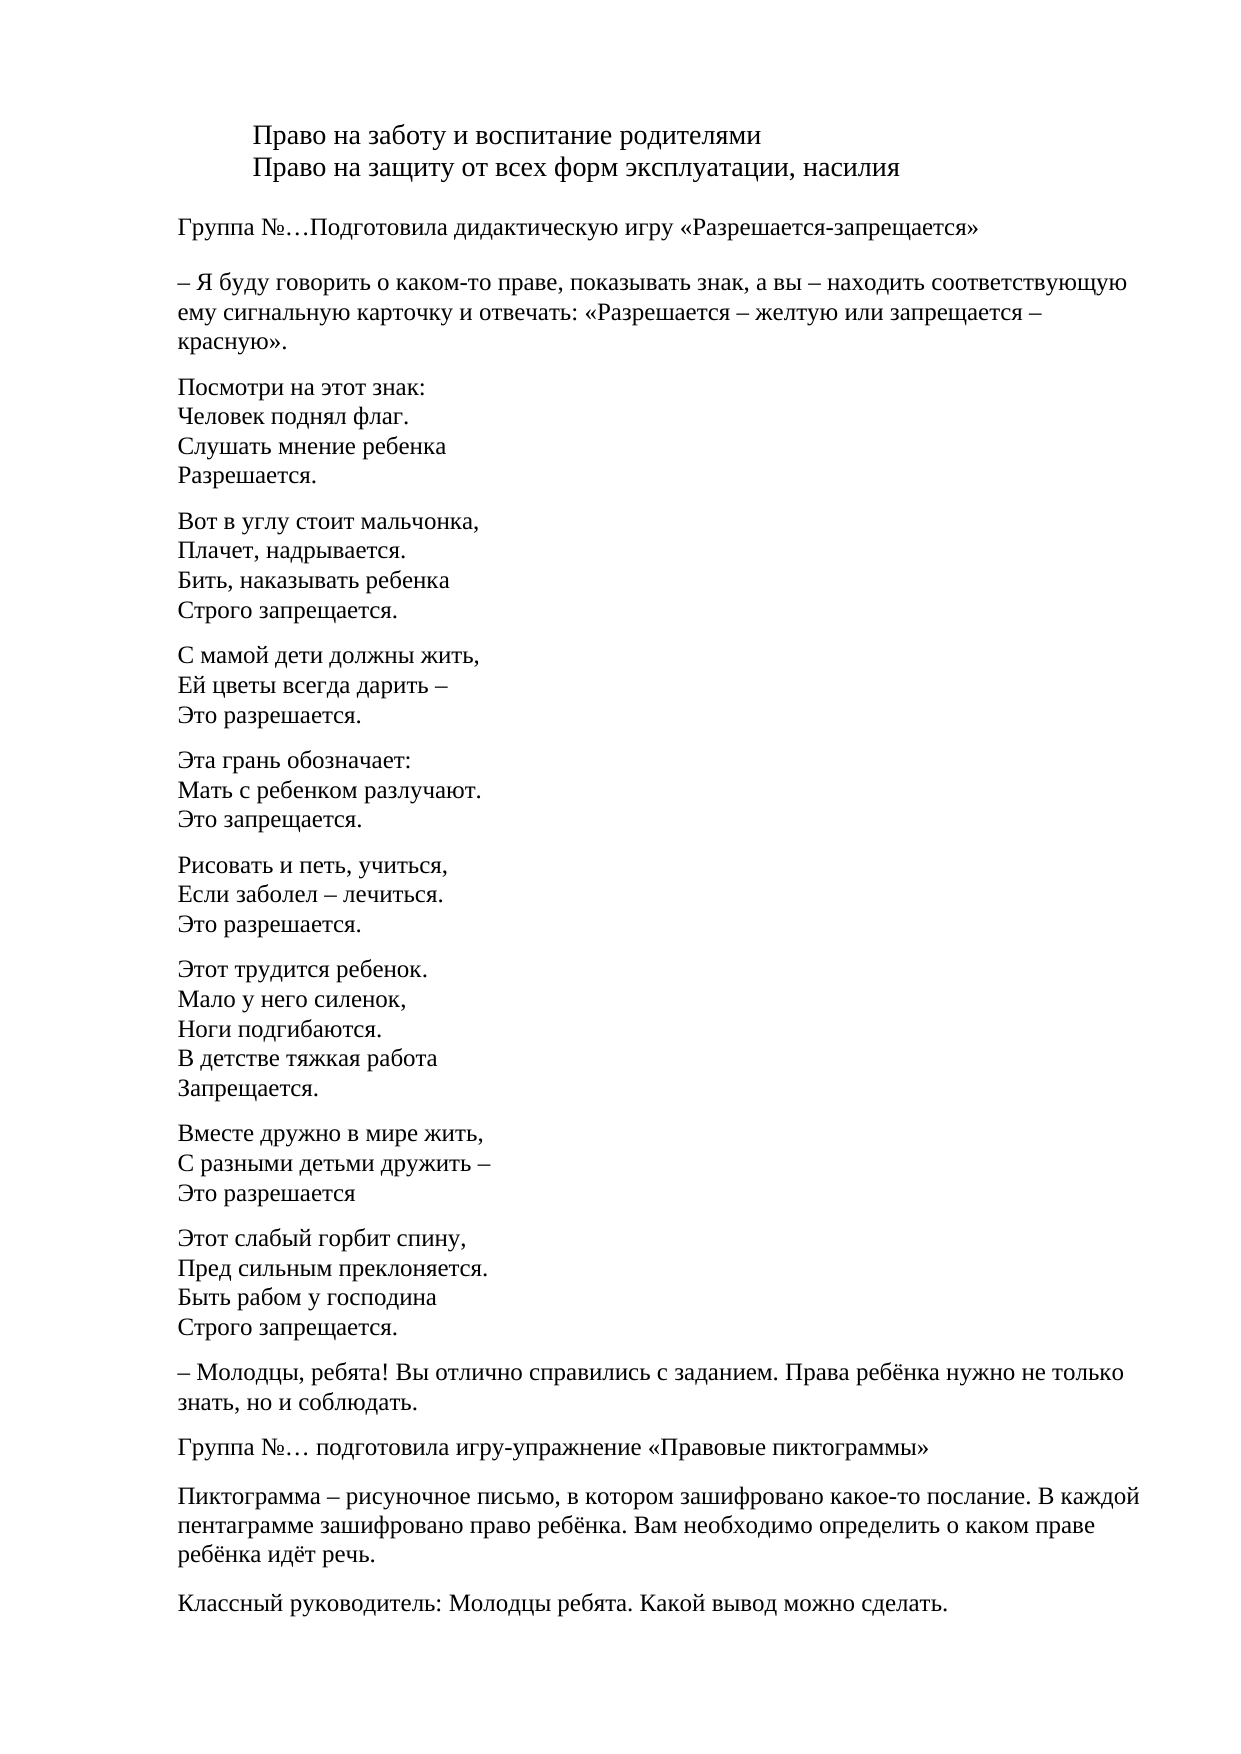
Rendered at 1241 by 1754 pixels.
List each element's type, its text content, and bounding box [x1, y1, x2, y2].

text Пиктограмма – рисуночное письмо, в котором зашифровано какое-то послание. В каждой пентаграмме зашифровано право ребёнка. Вам необходимо определить о каком праве ребёнка идёт речь. [177, 1481, 1152, 1567]
text Посмотри на этот знак: Человек поднял флаг. Слушать мнение ребенка Разрешается. [177, 371, 1152, 489]
text С мамой дети должны жить, Ей цветы всегда дарить – Это разрешается. [177, 639, 1152, 728]
text Вместе дружно в мире жить, С разными детьми дружить – Это разрешается [177, 1117, 1152, 1207]
text Классный руководитель: Молодцы ребята. Какой вывод можно сделать. [177, 1588, 1152, 1617]
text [252, 118, 1152, 183]
text Группа №…Подготовила дидактическую игру «Разрешается-запрещается» [177, 212, 1152, 241]
text – Молодцы, ребята! Вы отлично справились с заданием. Права ребёнка нужно не только знать, но и соблюдать. [177, 1357, 1152, 1416]
text – Я буду говорить о каком-то праве, показывать знак, а вы – находить соответствующую ему сигнальную карточку и отвечать: «Разрешается – желтую или запрещается – красную». [177, 266, 1152, 355]
text Этот трудится ребенок. Мало у него силенок, Ноги подгибаются. В детстве тяжкая работа Запрещается. [177, 953, 1152, 1102]
text Эта грань обозначает: Мать с ребенком разлучают. Это запрещается. [177, 744, 1152, 833]
text Группа №… подготовила игру-упражнение «Правовые пиктограммы» [177, 1432, 1152, 1460]
text Рисовать и петь, учиться, Если заболел – лечиться. Это разрешается. [177, 849, 1152, 938]
text Вот в углу стоит мальчонка, Плачет, надрывается. Бить, наказывать ребенка Строго запрещается. [177, 505, 1152, 624]
text Этот слабый горбит спину, Пред сильным преклоняется. Быть рабом у господина Строго запрещается. [177, 1222, 1152, 1341]
